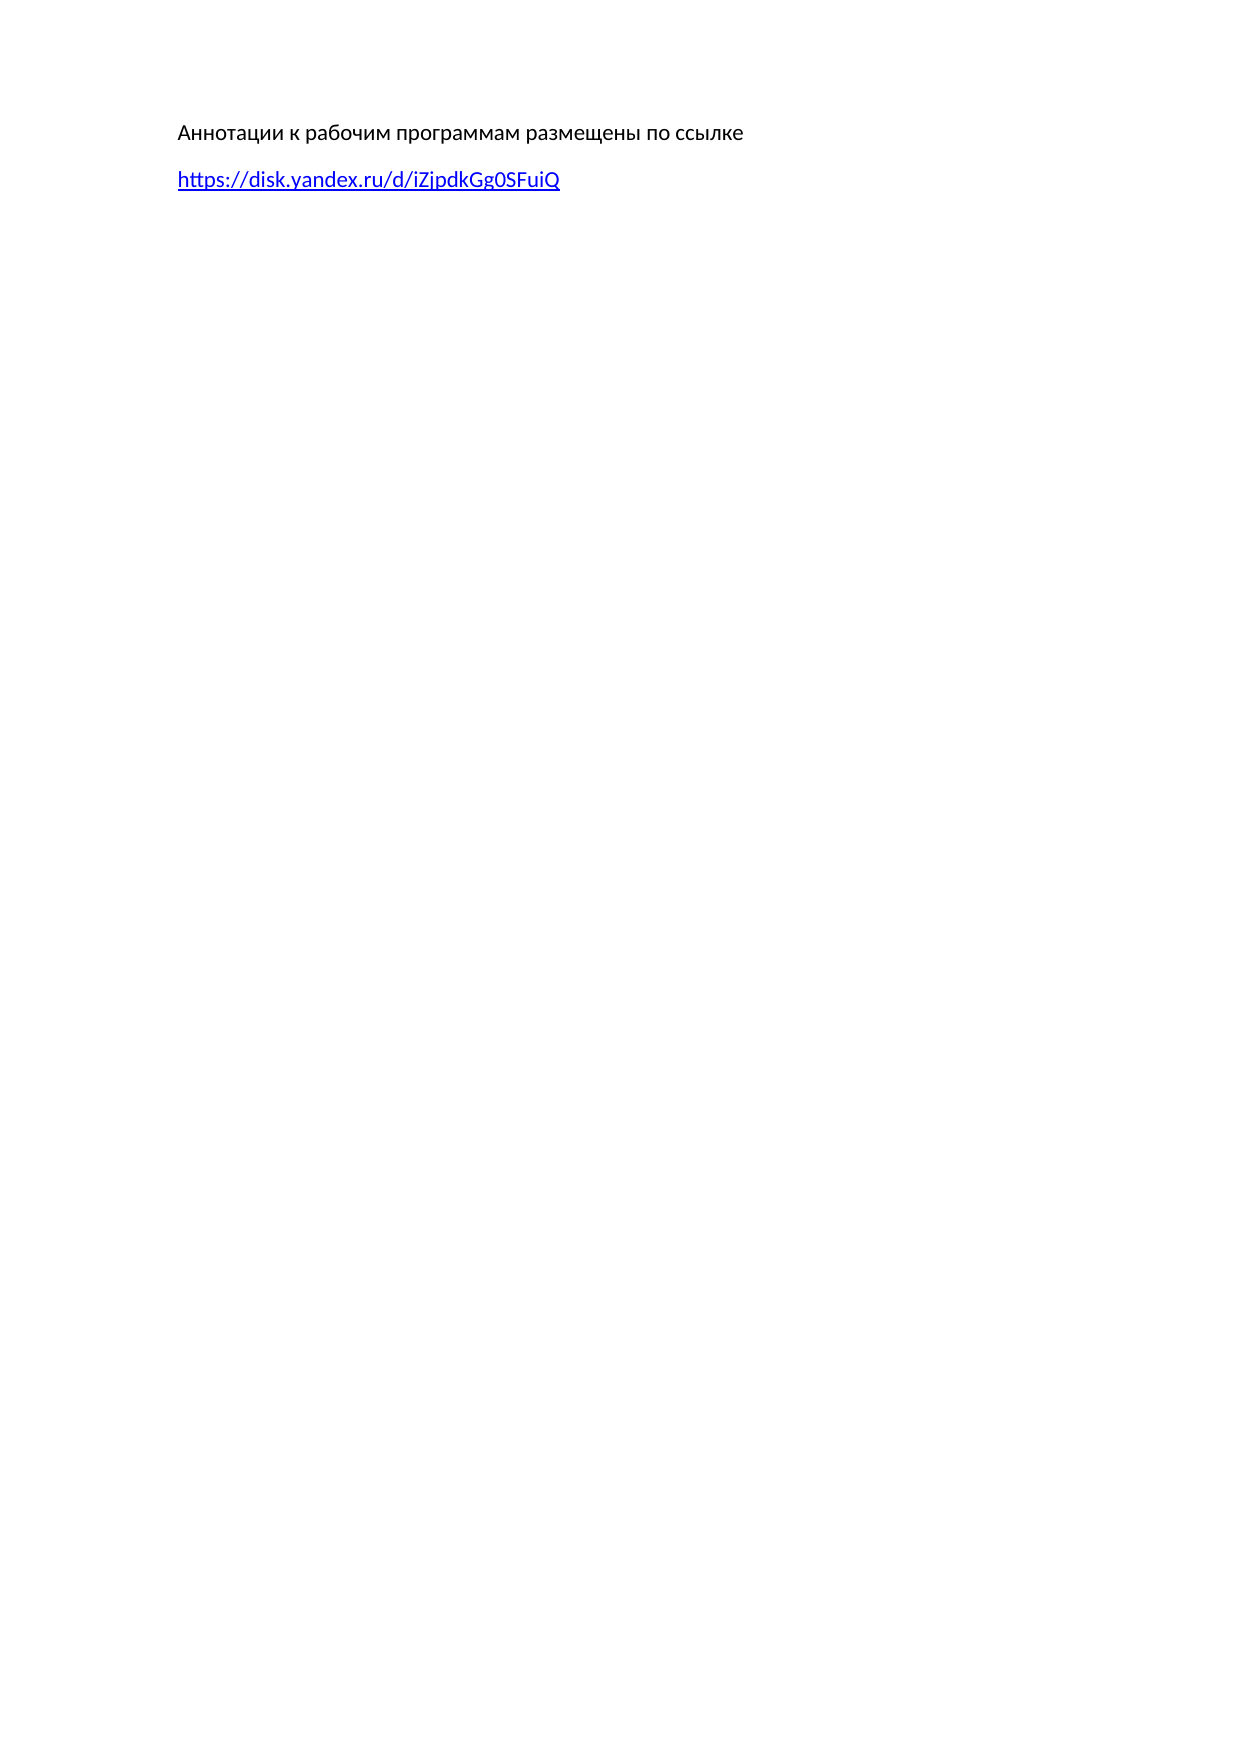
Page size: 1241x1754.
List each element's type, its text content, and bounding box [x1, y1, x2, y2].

text https://disk.yandex.ru/d/iZjpdkGg0SFuiQ [177, 165, 1152, 193]
text Аннотации к рабочим программам размещены по ссылке [177, 118, 1152, 146]
